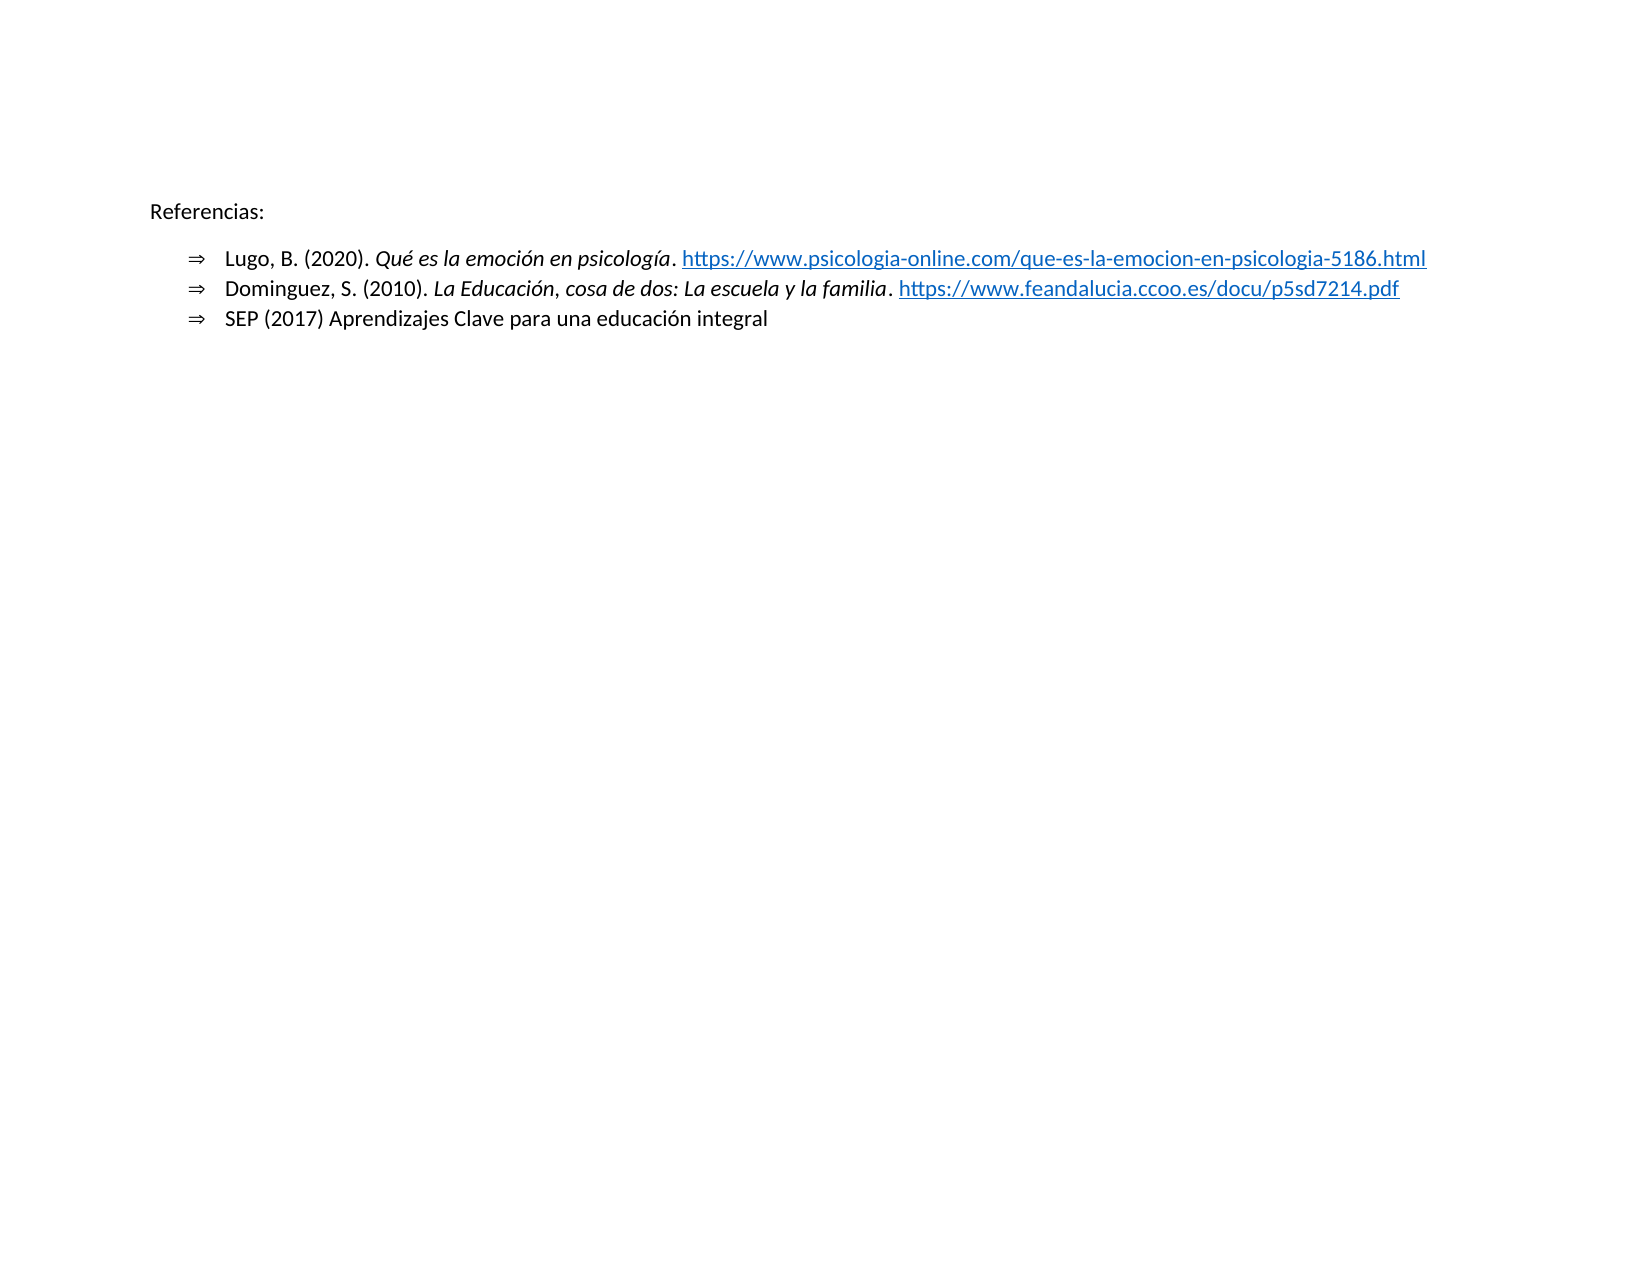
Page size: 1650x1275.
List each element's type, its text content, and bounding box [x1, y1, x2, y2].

text Referencias: [150, 197, 1500, 225]
list Dominguez, S. (2010). La Educación, cosa de dos: La escuela y la familia. https://www.feandalucia.ccoo.es/docu/p5sd7214.pdf [187, 274, 1500, 302]
list Lugo, B. (2020). Qué es la emoción en psicología. https://www.psicologia-online.com/que-es-la-emocion-en-psicologia-5186.html [187, 244, 1500, 272]
list SEP (2017) Aprendizajes Clave para una educación integral [187, 304, 1500, 332]
